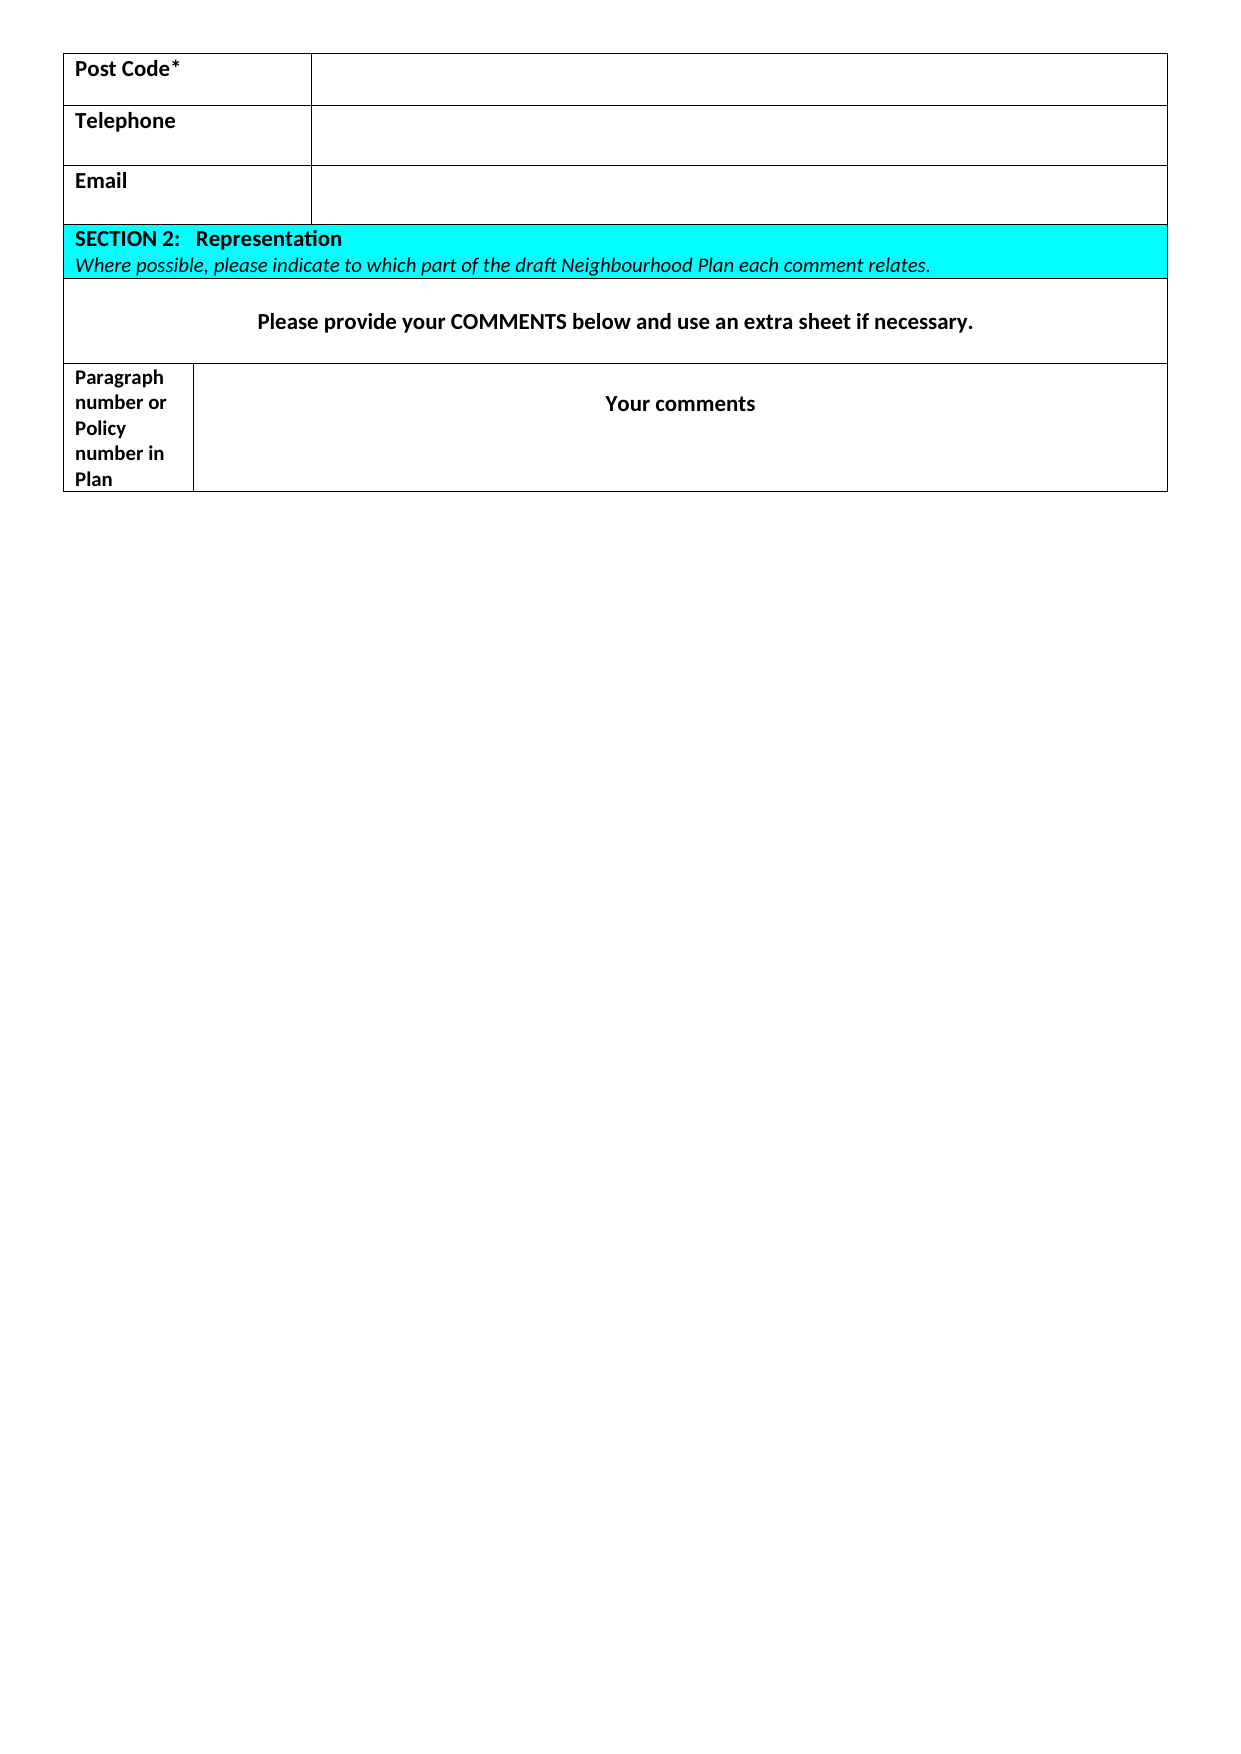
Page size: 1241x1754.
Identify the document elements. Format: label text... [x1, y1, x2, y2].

table_cell [312, 54, 1167, 105]
table_cell Telephone [64, 106, 311, 165]
table_cell [312, 166, 1167, 223]
table_cell SECTION 2: Representation Where possible, please indicate to which part of the draft Neighbourhood Plan each comment relates. [64, 225, 1167, 278]
table_cell Email [64, 166, 311, 223]
table_cell Paragraph number or Policy number in Plan [64, 364, 193, 491]
table_cell Your comments [194, 364, 1167, 491]
table_cell [312, 106, 1167, 165]
table_cell Please provide your COMMENTS below and use an extra sheet if necessary. [64, 279, 1167, 363]
table_cell Post Code* [64, 54, 311, 105]
